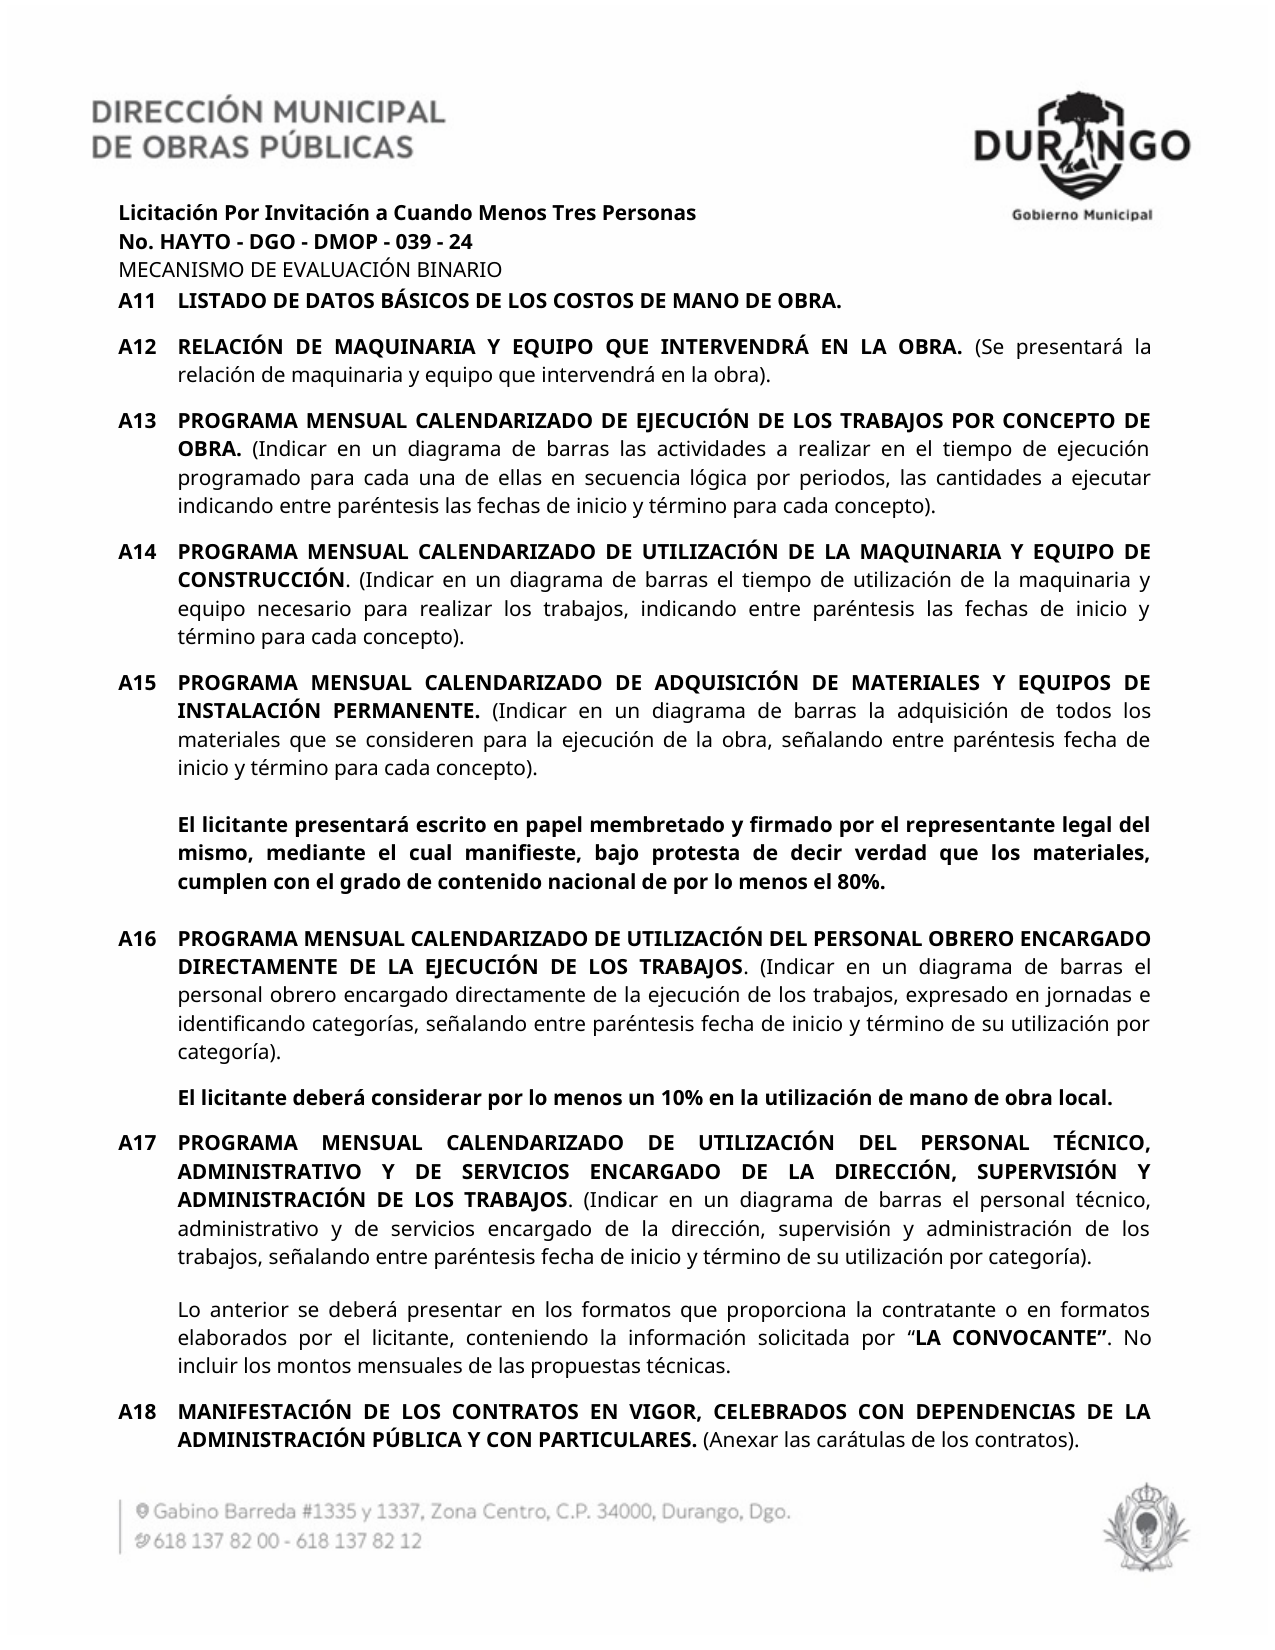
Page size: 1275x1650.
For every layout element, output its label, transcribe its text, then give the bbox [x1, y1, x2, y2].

list El licitante presentará escrito en papel membretado y firmado por el representante legal del mismo, mediante el cual manifieste, bajo protesta de decir verdad que los materiales, cumplen con el grado de contenido nacional de por lo menos el 80%. [177, 810, 1152, 895]
text A15 PROGRAMA MENSUAL CALENDARIZADO DE ADQUISICIÓN DE MATERIALES Y EQUIPOS DE INSTALACIÓN PERMANENTE. (Indicar en un diagrama de barras la adquisición de todos los materiales que se consideren para la ejecución de la obra, señalando entre paréntesis fecha de inicio y término para cada concepto). [118, 668, 1152, 782]
text A18 MANIFESTACIÓN DE LOS CONTRATOS EN VIGOR, CELEBRADOS CON DEPENDENCIAS DE LA ADMINISTRACIÓN PÚBLICA Y CON PARTICULARES. (Anexar las carátulas de los contratos). [118, 1397, 1152, 1454]
text A14 PROGRAMA MENSUAL CALENDARIZADO DE UTILIZACIÓN DE LA MAQUINARIA Y EQUIPO DE CONSTRUCCIÓN. (Indicar en un diagrama de barras el tiempo de utilización de la maquinaria y equipo necesario para realizar los trabajos, indicando entre paréntesis las fechas de inicio y término para cada concepto). [118, 537, 1152, 651]
text A12 RELACIÓN DE MAQUINARIA Y EQUIPO QUE INTERVENDRÁ EN LA OBRA. (Se presentará la relación de maquinaria y equipo que intervendrá en la obra). [118, 332, 1152, 389]
text A11 LISTADO DE DATOS BÁSICOS DE LOS COSTOS DE MANO DE OBRA. [118, 287, 1152, 315]
text El licitante deberá considerar por lo menos un 10% en la utilización de mano de obra local. [177, 1083, 1152, 1111]
text A16 PROGRAMA MENSUAL CALENDARIZADO DE UTILIZACIÓN DEL PERSONAL OBRERO ENCARGADO DIRECTAMENTE DE LA EJECUCIÓN DE LOS TRABAJOS. (Indicar en un diagrama de barras el personal obrero encargado directamente de la ejecución de los trabajos, expresado en jornadas e identificando categorías, señalando entre paréntesis fecha de inicio y término de su utilización por categoría). [118, 924, 1152, 1066]
picture [7, 5, 1269, 1635]
text A17 PROGRAMA MENSUAL CALENDARIZADO DE UTILIZACIÓN DEL PERSONAL TÉCNICO, ADMINISTRATIVO Y DE SERVICIOS ENCARGADO DE LA DIRECCIÓN, SUPERVISIÓN Y ADMINISTRACIÓN DE LOS TRABAJOS. (Indicar en un diagrama de barras el personal técnico, administrativo y de servicios encargado de la dirección, supervisión y administración de los trabajos, señalando entre paréntesis fecha de inicio y término de su utilización por categoría). [118, 1128, 1152, 1271]
text Lo anterior se deberá presentar en los formatos que proporciona la contratante o en formatos elaborados por el licitante, conteniendo la información solicitada por “LA CONVOCANTE”. No incluir los montos mensuales de las propuestas técnicas. [177, 1295, 1152, 1380]
text A13 PROGRAMA MENSUAL CALENDARIZADO DE EJECUCIÓN DE LOS TRABAJOS POR CONCEPTO DE OBRA. (Indicar en un diagrama de barras las actividades a realizar en el tiempo de ejecución programado para cada una de ellas en secuencia lógica por periodos, las cantidades a ejecutar indicando entre paréntesis las fechas de inicio y término para cada concepto). [118, 406, 1152, 520]
